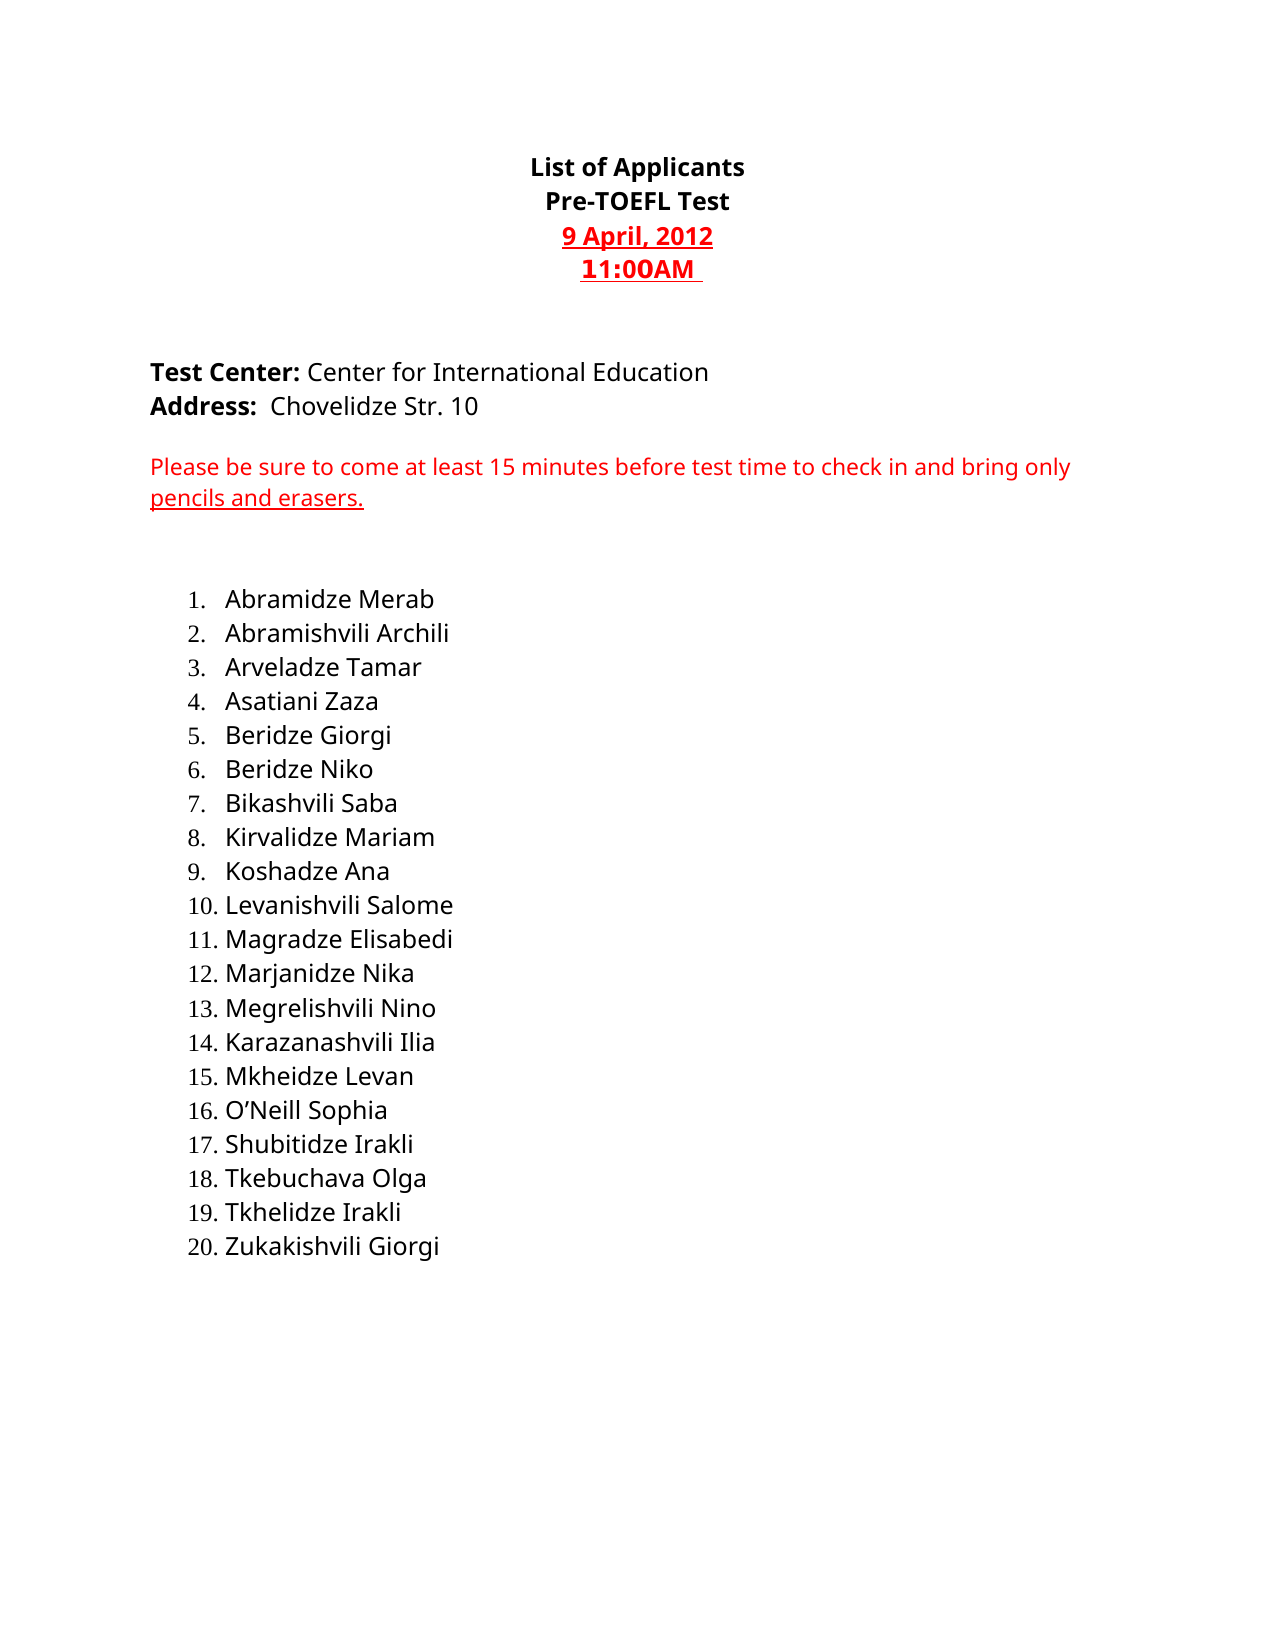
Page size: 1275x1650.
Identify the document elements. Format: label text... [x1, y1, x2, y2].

table_cell Asatiani Zaza [139, 684, 534, 718]
text List of Applicants [150, 150, 1125, 184]
table_cell Shubitidze Irakli [139, 1126, 534, 1161]
table_cell Tkebuchava Olga [139, 1161, 534, 1194]
table_cell Beridze Niko [139, 752, 534, 786]
table_cell O’Neill Sophia [139, 1093, 534, 1126]
table_cell Zukakishvili Giorgi [139, 1229, 534, 1263]
table_cell Karazanashvili Ilia [139, 1024, 534, 1058]
table_cell Bikashvili Saba [139, 786, 534, 820]
table_cell Mkheidze Levan [139, 1058, 534, 1092]
table_cell Levanishvili Salome [139, 888, 534, 922]
table_header Abramidze Merab [139, 581, 534, 616]
text 9 April, 2012 [150, 218, 1125, 252]
table_cell Marjanidze Nika [139, 956, 534, 990]
table_cell Kirvalidze Mariam [139, 820, 534, 854]
text Address: Chovelidze Str. 10 [150, 388, 1125, 422]
table_cell Abramishvili Archili [139, 616, 534, 649]
text Pre-TOEFL Test [150, 184, 1125, 218]
text Test Center: Center for International Education [150, 354, 1125, 388]
text 11:00AM [150, 252, 1125, 286]
table_cell Megrelishvili Nino [139, 990, 534, 1024]
text Please be sure to come at least 15 minutes before test time to check in and bring only pencils and erasers. [150, 451, 1125, 513]
table_cell Tkhelidze Irakli [139, 1195, 534, 1229]
table_cell Magradze Elisabedi [139, 922, 534, 956]
table_cell Arveladze Tamar [139, 650, 534, 684]
table_cell Koshadze Ana [139, 854, 534, 888]
table_cell Beridze Giorgi [139, 718, 534, 752]
